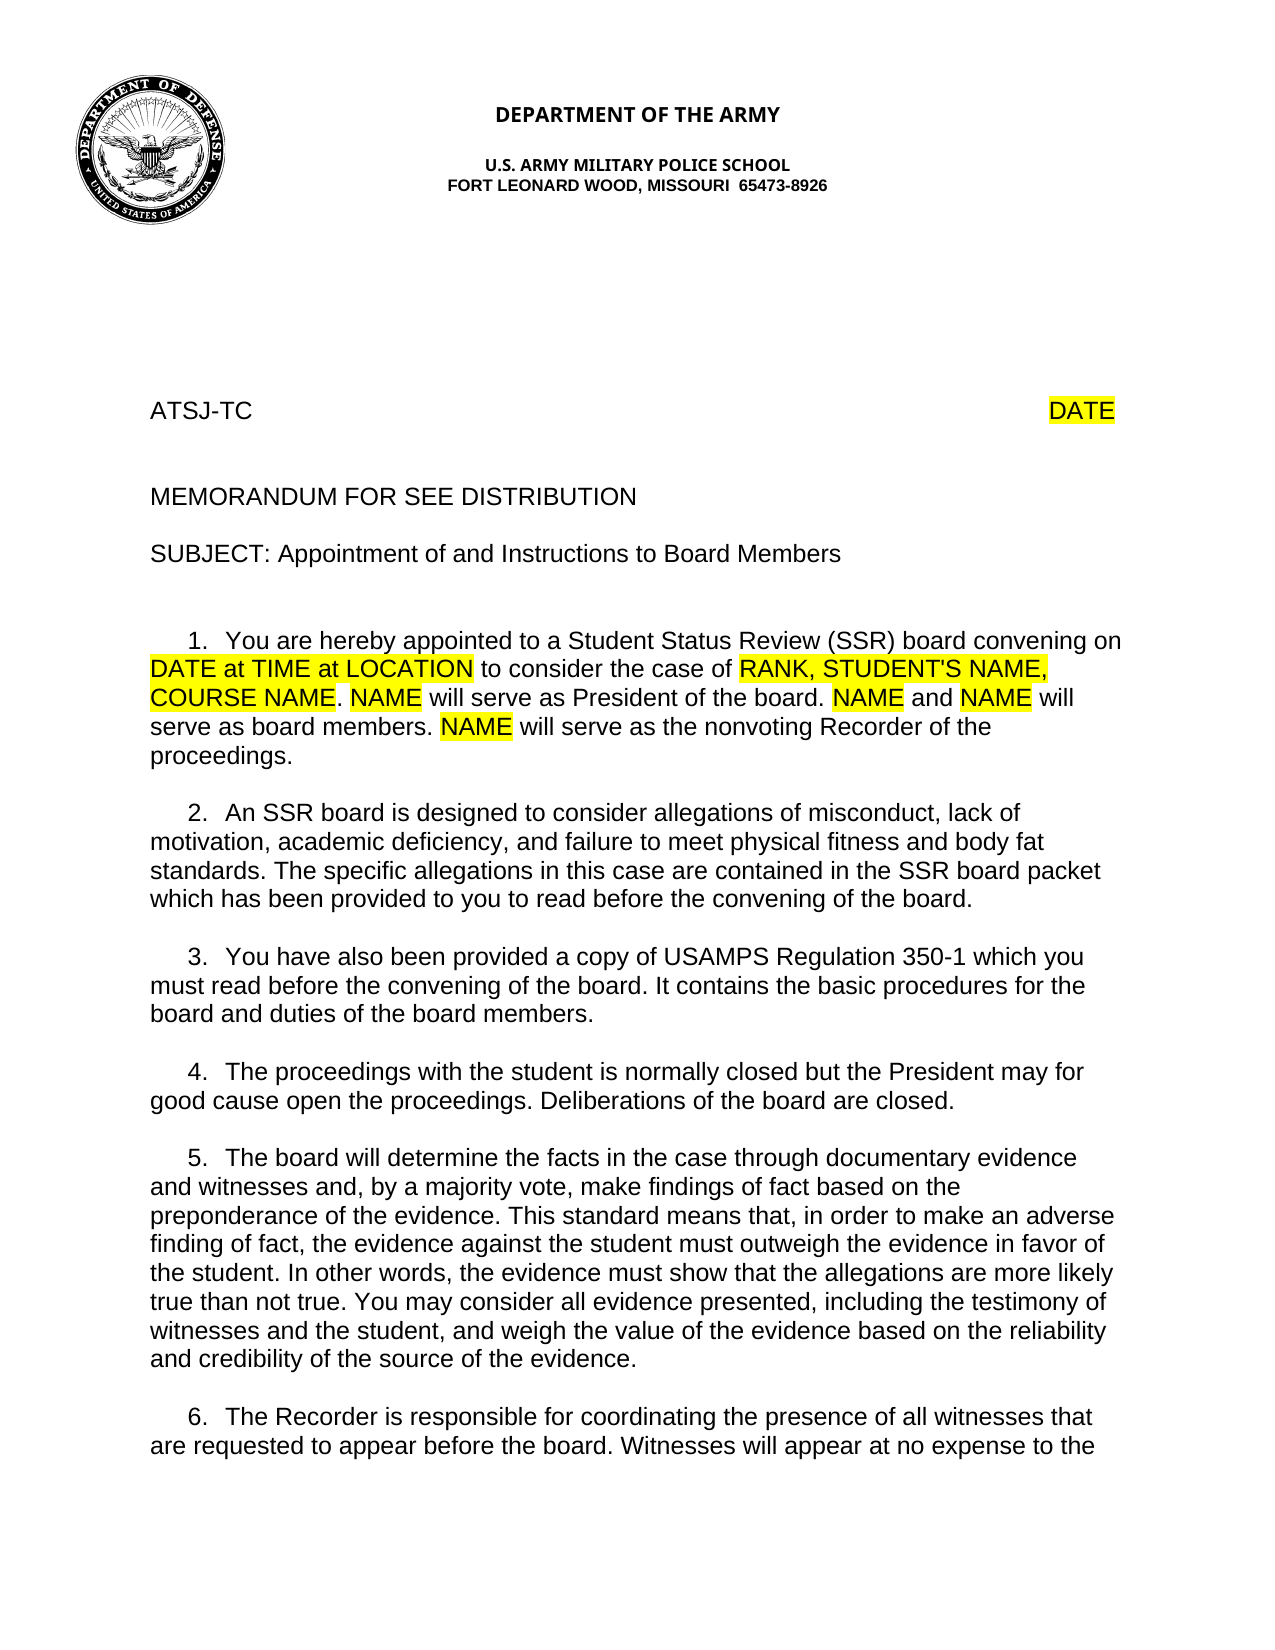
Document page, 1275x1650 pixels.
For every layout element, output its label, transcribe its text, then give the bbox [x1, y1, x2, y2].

text MEMORANDUM FOR SEE DISTRIBUTION [150, 482, 1125, 511]
text SUBJECT: Appointment of and Instructions to Board Members [150, 539, 1125, 568]
list An SSR board is designed to consider allegations of misconduct, lack of motivation, academic deficiency, and failure to meet physical fitness and body fat standards. The specific allegations in this case are contained in the SSR board packet which has been provided to you to read before the convening of the board. [150, 798, 1125, 913]
list The board will determine the facts in the case through documentary evidence and witnesses and, by a majority vote, make findings of fact based on the preponderance of the evidence. This standard means that, in order to make an adverse finding of fact, the evidence against the student must outweigh the evidence in favor of the student. In other words, the evidence must show that the allegations are more likely true than not true. You may consider all evidence presented, including the testimony of witnesses and the student, and weigh the value of the evidence based on the reliability and credibility of the source of the evidence. [150, 1143, 1125, 1373]
list You are hereby appointed to a Student Status Review (SSR) board convening on DATE at TIME at LOCATION to consider the case of RANK, STUDENT'S NAME, COURSE NAME. NAME will serve as President of the board. NAME and NAME will serve as board members. NAME will serve as the nonvoting Recorder of the proceedings. [150, 626, 1125, 769]
picture [75, 75, 226, 225]
list You have also been provided a copy of USAMPS Regulation 350-1 which you must read before the convening of the board. It contains the basic procedures for the board and duties of the board members. [150, 942, 1125, 1028]
text ATSJ-TC DATE [150, 396, 1049, 424]
list The proceedings with the student is normally closed but the President may for good cause open the proceedings. Deliberations of the board are closed. [150, 1057, 1125, 1114]
